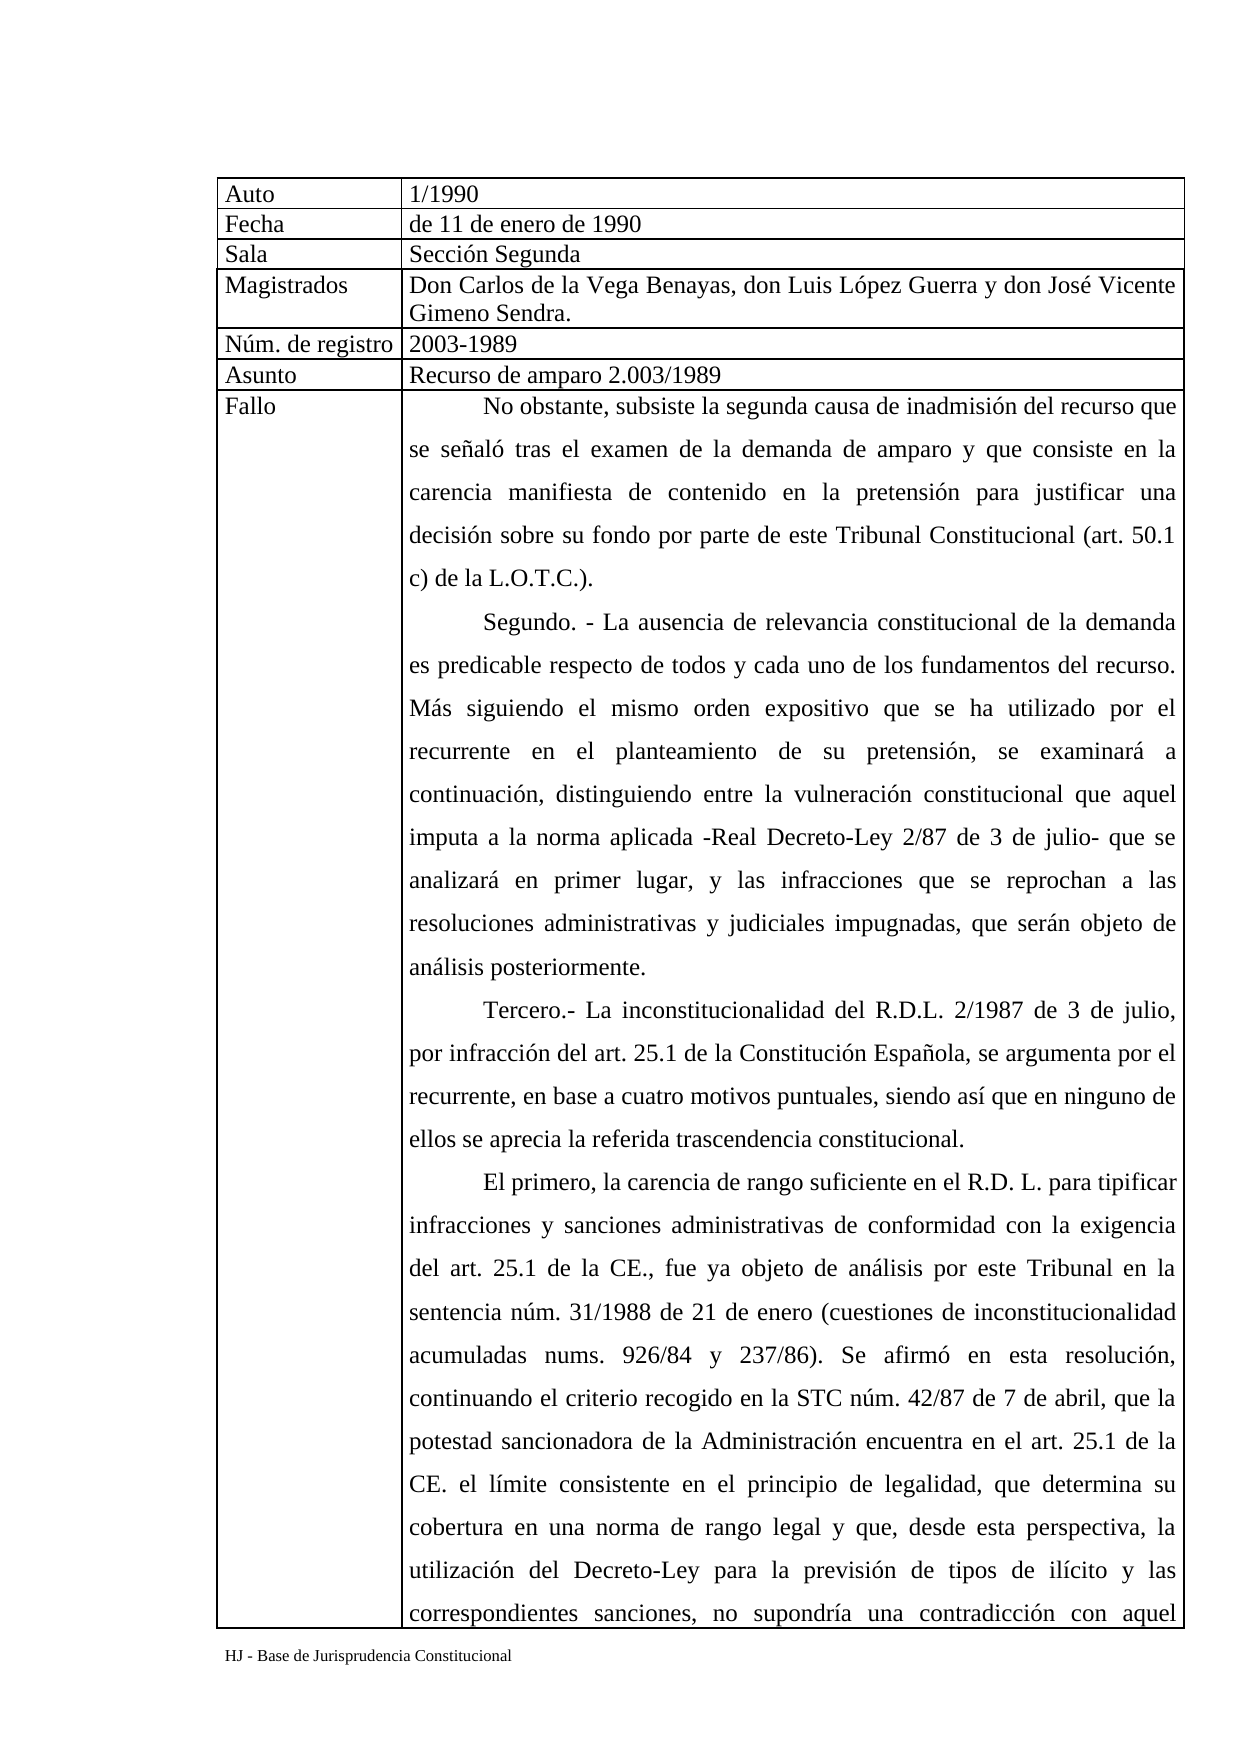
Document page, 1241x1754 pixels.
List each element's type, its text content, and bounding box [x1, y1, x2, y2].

table_cell Fallo [218, 391, 401, 1627]
table_cell Sección Segunda [402, 240, 1184, 268]
table_cell Fecha [218, 209, 401, 238]
table_cell Asunto [218, 360, 401, 389]
table_cell Sala [218, 240, 401, 268]
table_cell de 11 de enero de 1990 [402, 209, 1184, 238]
table_header Auto [218, 179, 401, 207]
table_cell Magistrados [218, 270, 401, 327]
table_cell Recurso de amparo 2.003/1989 [403, 360, 1183, 389]
table_cell Don Carlos de la Vega Benayas, don Luis López Guerra y don José Vicente Gimeno Sendra. [403, 270, 1183, 327]
table_cell 2003-1989 [403, 329, 1183, 358]
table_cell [403, 391, 1183, 1627]
table_header 1/1990 [402, 179, 1184, 207]
table_cell Núm. de registro [218, 329, 401, 358]
